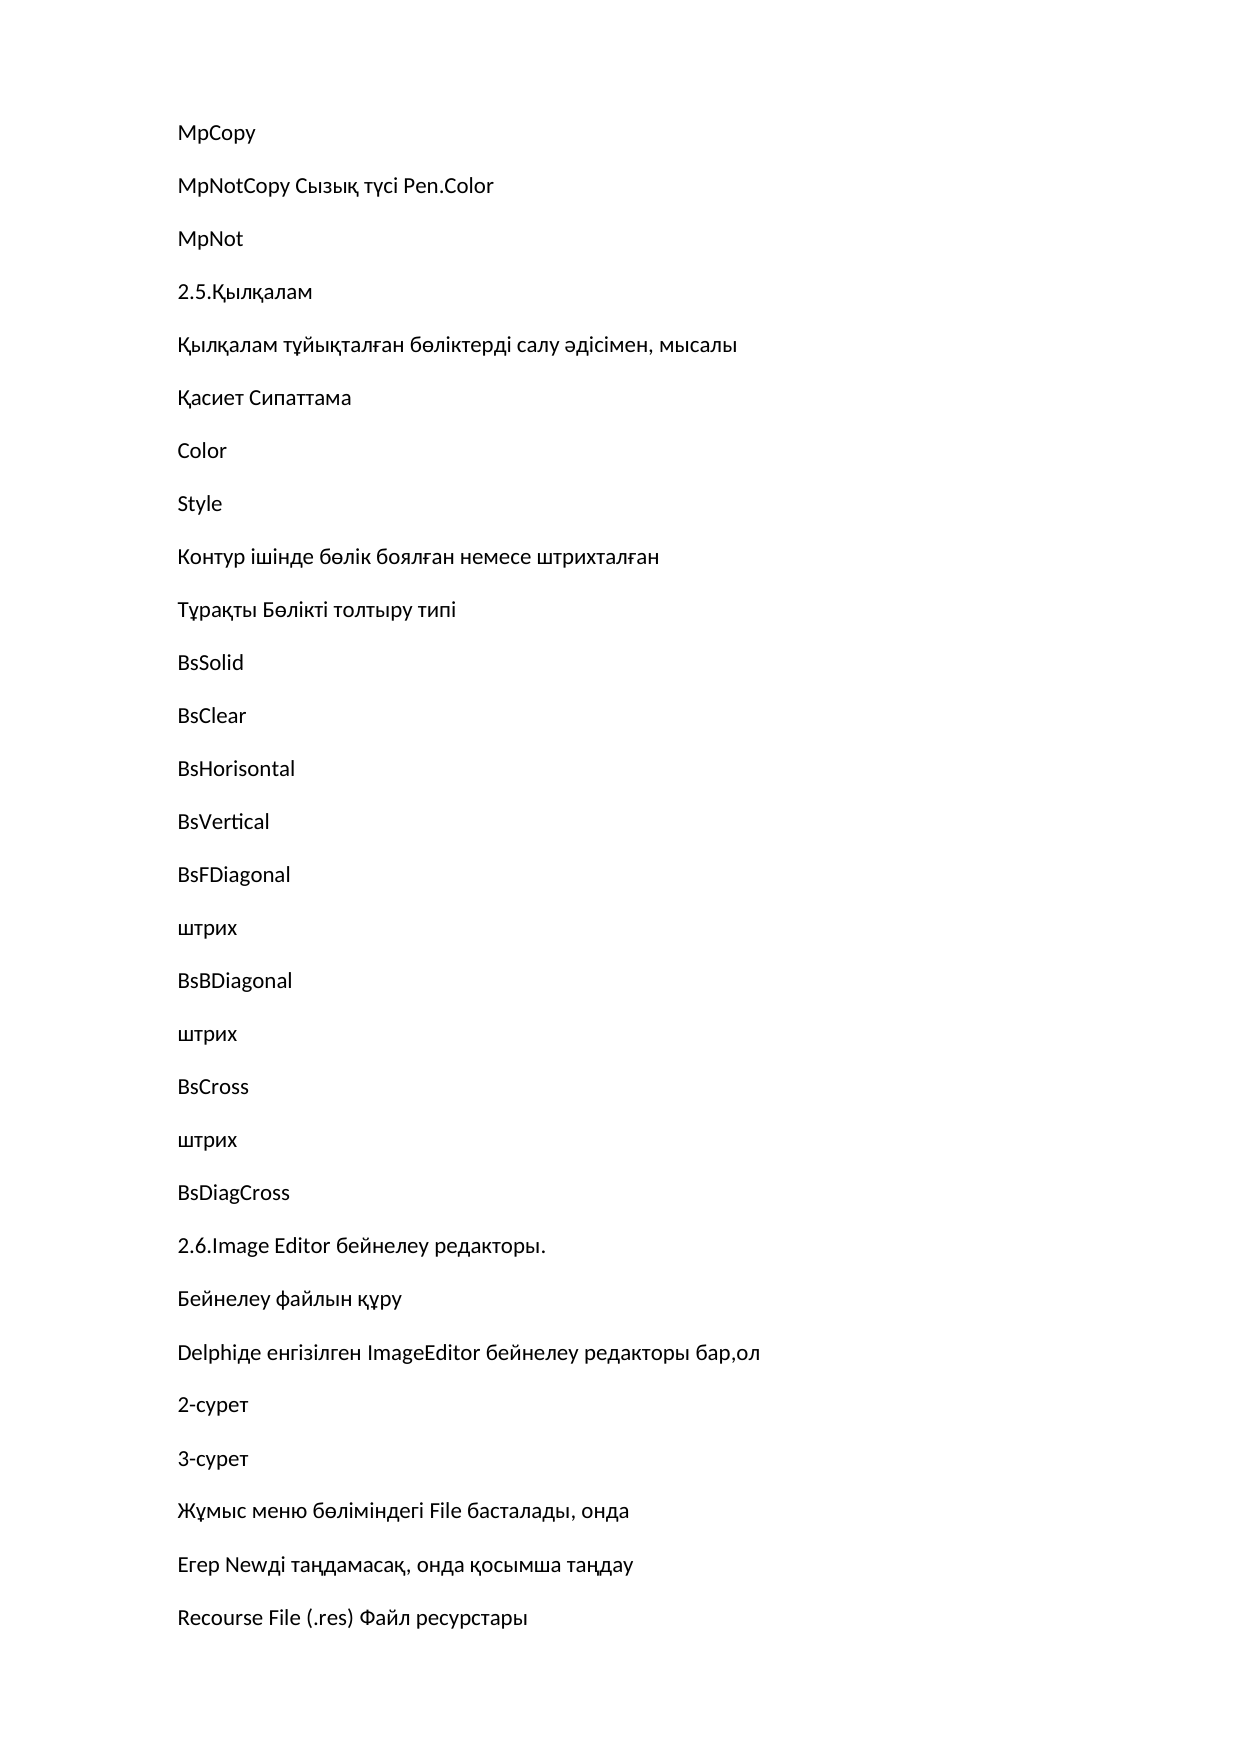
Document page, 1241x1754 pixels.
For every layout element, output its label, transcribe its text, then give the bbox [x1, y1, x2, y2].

text Егер Newді таңдамасақ, онда қосымша таңдау [177, 1550, 1152, 1578]
text BsClear [177, 701, 1152, 729]
text BsVertical [177, 807, 1152, 835]
text 2.6.Image Editor бейнелеу редакторы. [177, 1232, 1152, 1259]
text Delphiде енгізілген ImageEditor бейнелеу редакторы бар,ол [177, 1338, 1152, 1366]
text Recourse File (.res) Файл ресурстары [177, 1603, 1152, 1631]
text штрих [177, 913, 1152, 941]
text MpNot [177, 224, 1152, 252]
text MpNotCopy Cызық түсі Pen.Color [177, 171, 1152, 199]
text BsFDiagonal [177, 860, 1152, 888]
text 3-сурет [177, 1444, 1152, 1472]
text BsHorisontal [177, 754, 1152, 782]
text BsBDiagonal [177, 966, 1152, 994]
text Color [177, 436, 1152, 464]
text 2.5.Қылқалам [177, 277, 1152, 305]
text Жұмыс меню бөліміндегі File басталады, онда [177, 1497, 1152, 1525]
text Тұрақты Бөлікті толтыру типі [177, 595, 1152, 623]
text штрих [177, 1019, 1152, 1047]
text BsDiagCross [177, 1178, 1152, 1207]
text штрих [177, 1126, 1152, 1153]
text MpCopy [177, 118, 1152, 146]
text Style [177, 489, 1152, 517]
text BsSolid [177, 648, 1152, 676]
text 2-сурет [177, 1391, 1152, 1419]
text Бейнелеу файлын құру [177, 1284, 1152, 1313]
text Қылқалам тұйықталған бөліктерді салу әдісімен, мысалы [177, 330, 1152, 358]
text BsCross [177, 1072, 1152, 1101]
text Қасиет Сипаттама [177, 383, 1152, 411]
text Контур ішінде бөлік боялған немесе штрихталған [177, 542, 1152, 570]
